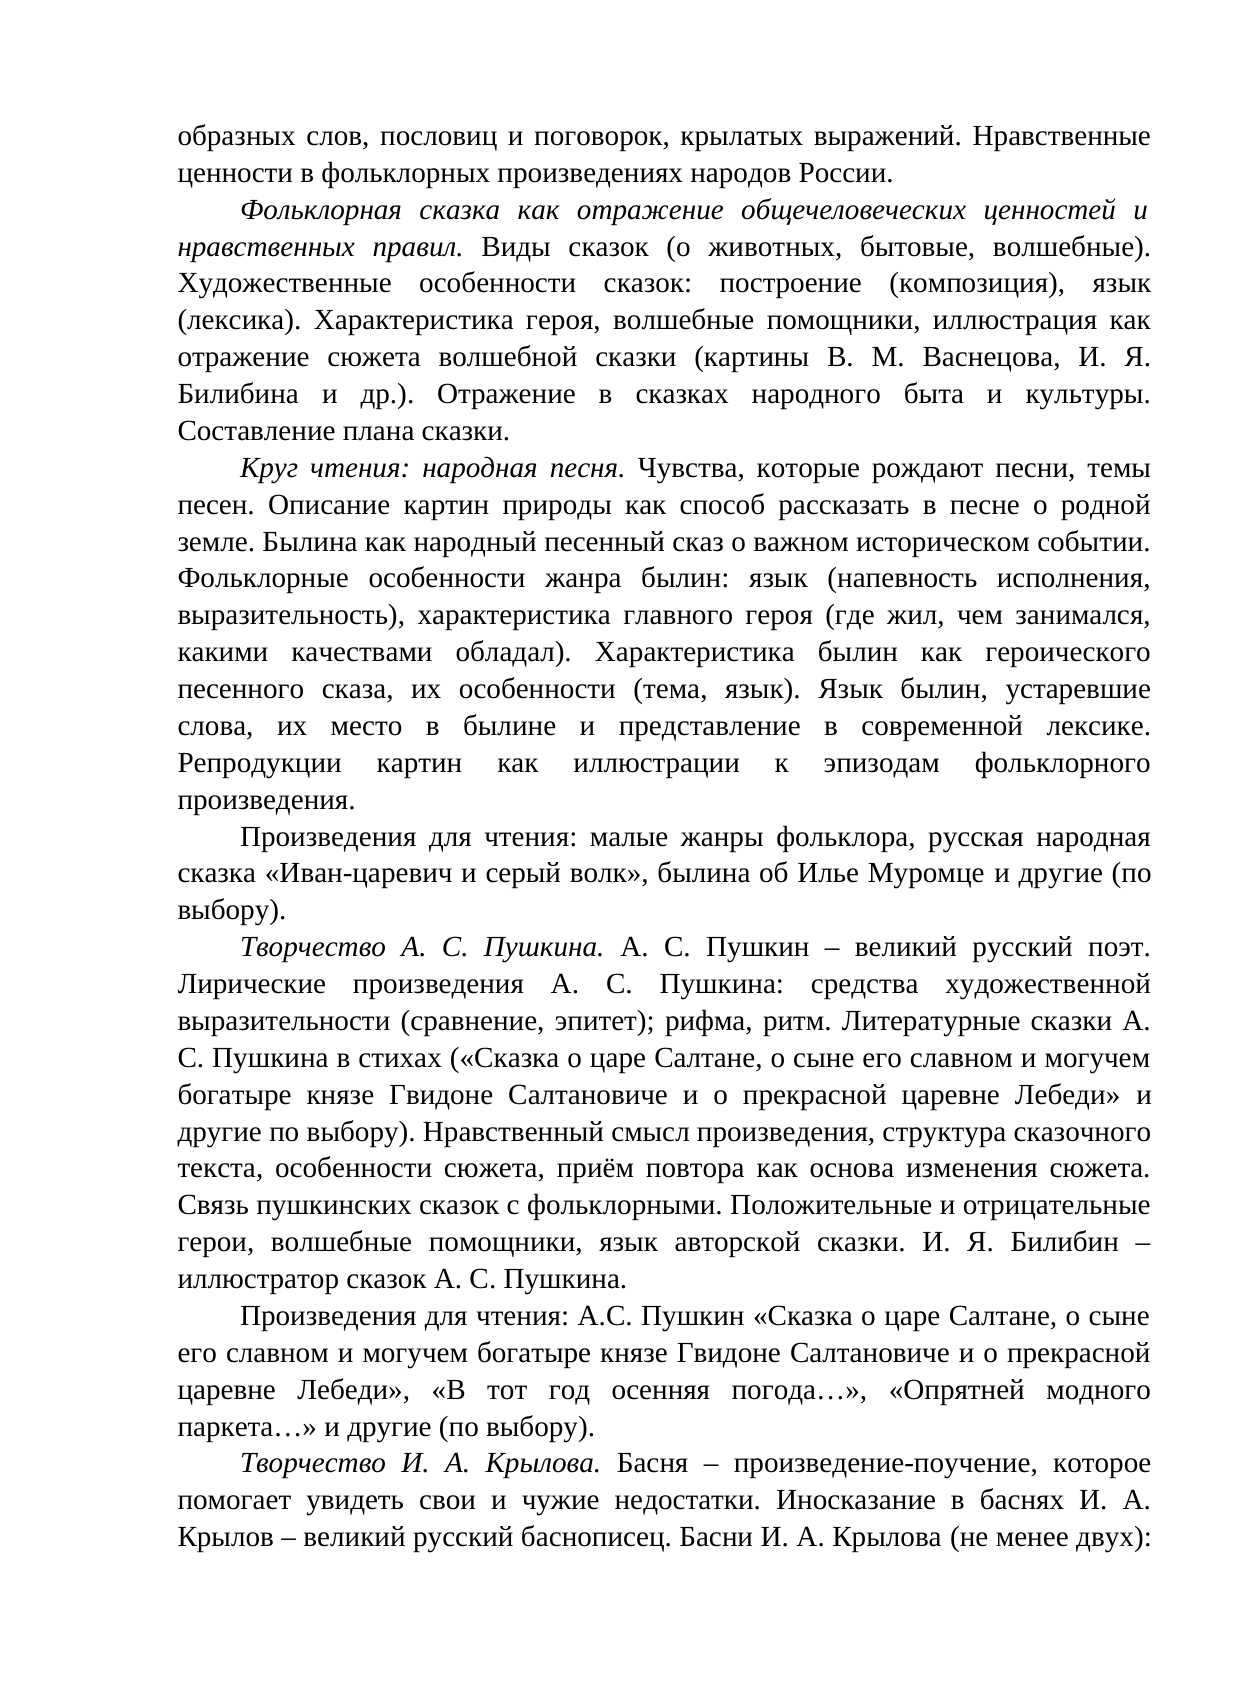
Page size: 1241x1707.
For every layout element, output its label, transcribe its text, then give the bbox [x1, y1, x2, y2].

text Круг чтения: народная песня. Чувства, которые рождают песни, темы песен. Описание картин природы как способ рассказать в песне о родной земле. Былина как народный песенный сказ о важном историческом событии. Фольклорные особенности жанра былин: язык (напевность исполнения, выразительность), характеристика главного героя (где жил, чем занимался, какими качествами обладал). Характеристика былин как героического песенного сказа, их особенности (тема, язык). Язык былин, устаревшие слова, их место в былине и представление в современной лексике. Репродукции картин как иллюстрации к эпизодам фольклорного произведения. [177, 450, 1152, 815]
text Фольклорная сказка как отражение общечеловеческих ценностей и нравственных правил. Виды сказок (о животных, бытовые, волшебные). Художественные особенности сказок: построение (композиция), язык (лексика). Характеристика героя, волшебные помощники, иллюстрация как отражение сюжета волшебной сказки (картины В. М. Васнецова, И. Я. Билибина и др.). Отражение в сказках народного быта и культуры. Составление плана сказки. [177, 192, 1152, 447]
text Творчество А. С. Пушкина. А. С. Пушкин – великий русский поэт. Лирические произведения А. С. Пушкина: средства художественной выразительности (сравнение, эпитет); рифма, ритм. Литературные сказки А. С. Пушкина в стихах («Сказка о царе Салтане, о сыне его славном и могучем богатыре князе Гвидоне Салтановиче и о прекрасной царевне Лебеди» и другие по выбору). Нравственный смысл произведения, структура сказочного текста, особенности сюжета, приём повтора как основа изменения сюжета. Связь пушкинских сказок с фольклорными. Положительные и отрицательные герои, волшебные помощники, язык авторской сказки. И. Я. Билибин – иллюстратор сказок А. С. Пушкина. [177, 929, 1152, 1295]
text Произведения для чтения: малые жанры фольклора, русская народная сказка «Иван-царевич и серый волк», былина об Илье Муромце и другие (по выбору). [177, 819, 1152, 926]
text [177, 1446, 1152, 1553]
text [177, 118, 1152, 188]
text Произведения для чтения: А.С. Пушкин «Сказка о царе Салтане, о сыне его славном и могучем богатыре князе Гвидоне Салтановиче и о прекрасной царевне Лебеди», «В тот год осенняя погода…», «Опрятней модного паркета…» и другие (по выбору). [177, 1298, 1152, 1442]
